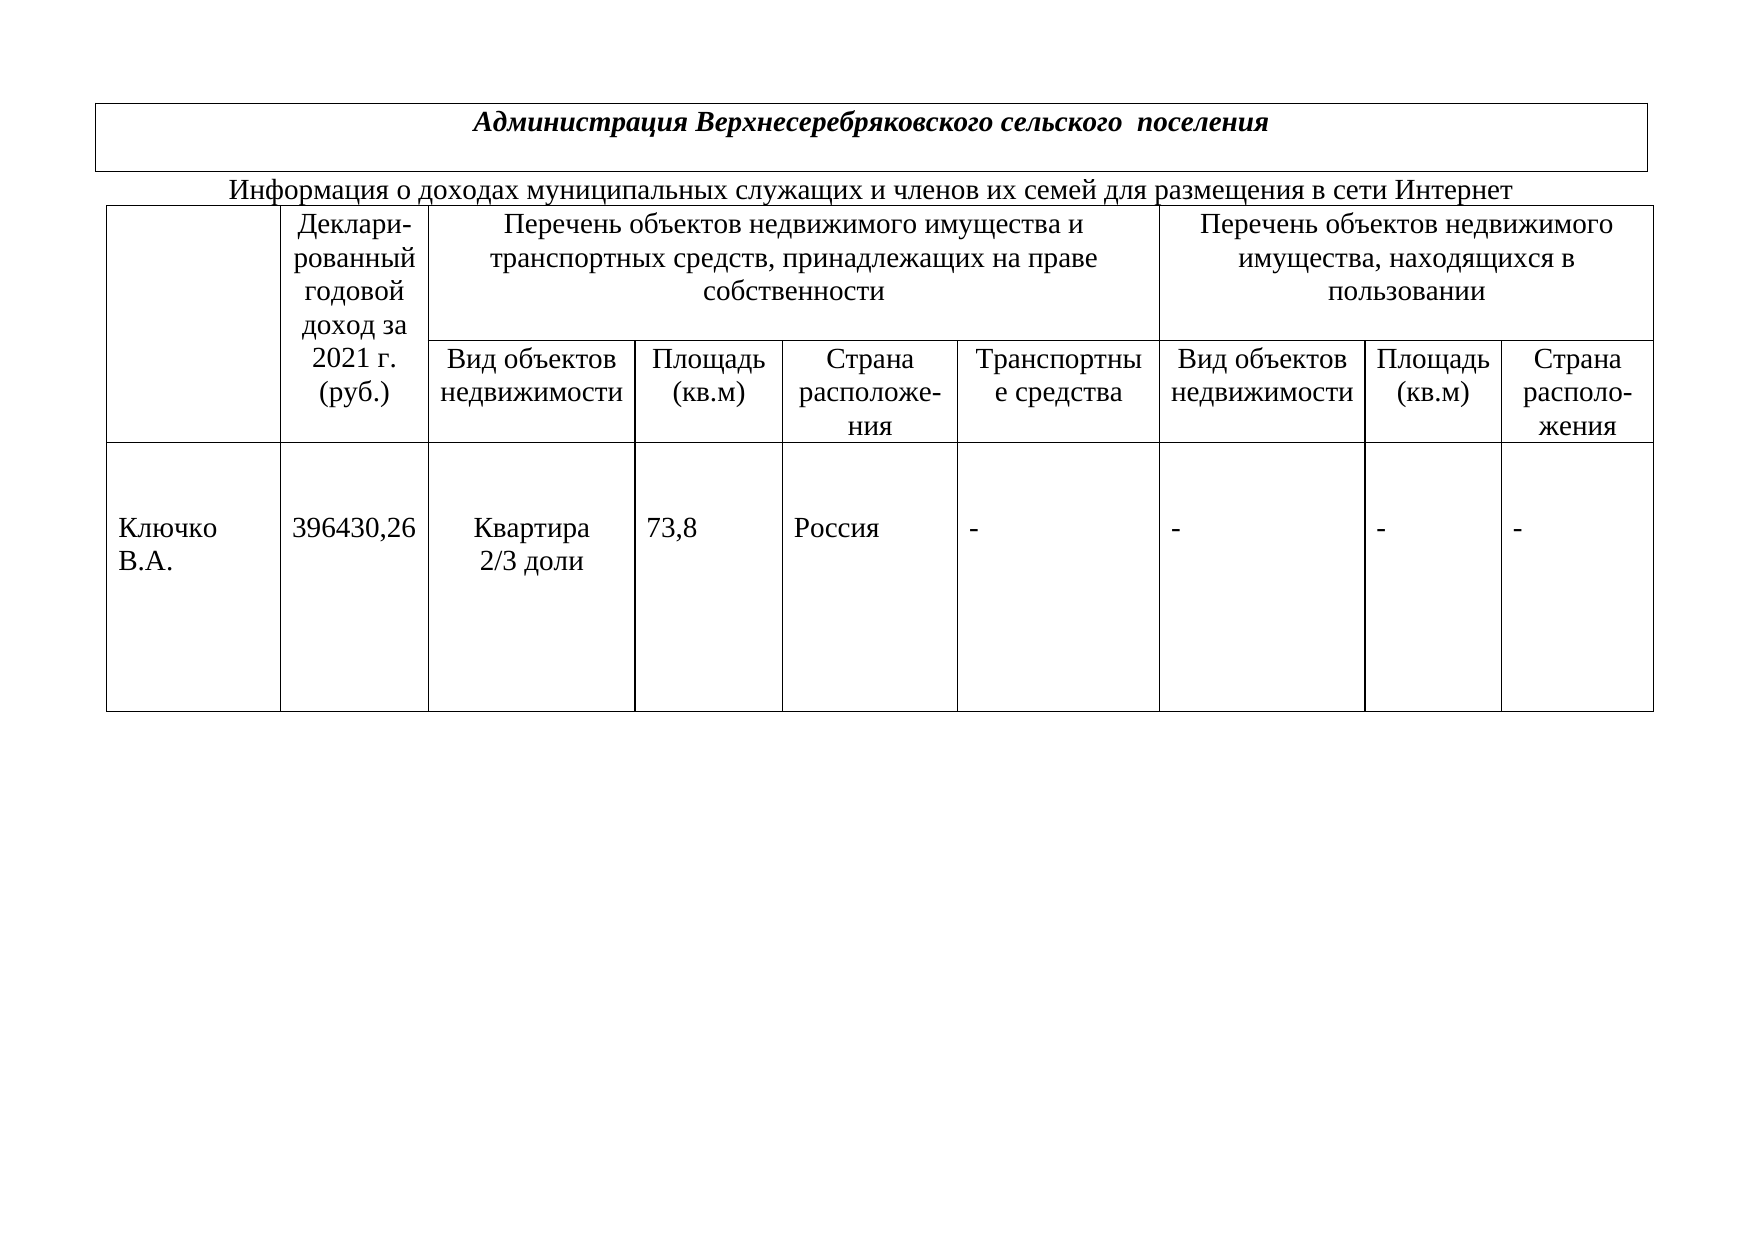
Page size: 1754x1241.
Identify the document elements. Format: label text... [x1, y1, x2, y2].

table_header Администрация Верхнесеребряковского сельского поселения [96, 104, 1647, 171]
table_cell Россия [783, 443, 957, 711]
table_cell Вид объектов недвижимости [429, 341, 634, 442]
table_cell - [1502, 443, 1653, 711]
table_cell - [958, 443, 1159, 711]
table_cell 73,8 [636, 443, 782, 711]
table_cell Квартира 2/3 доли [429, 443, 634, 711]
table_cell Страна расположе-ния [783, 341, 957, 442]
table_cell Транспортные средства [958, 341, 1159, 442]
table_header Перечень объектов недвижимого имущества и транспортных средств, принадлежащих на праве собственности [429, 206, 1159, 340]
table_header [107, 206, 280, 442]
table_cell Вид объектов недвижимости [1160, 341, 1364, 442]
table_cell Площадь (кв.м) [1366, 341, 1501, 442]
table_cell Страна располо-жения [1502, 341, 1653, 442]
table_cell - [1366, 443, 1501, 711]
text Информация о доходах муниципальных служащих и членов их семей для размещения в сети Интернет [177, 172, 1636, 205]
table_cell Ключко В.А. [107, 443, 280, 711]
table_cell 396430,26 [281, 443, 428, 711]
table_cell Площадь (кв.м) [636, 341, 782, 442]
table_header Деклари-рованный годовой доход за 2021 г. (руб.) [281, 206, 428, 442]
table_cell - [1160, 443, 1364, 711]
table_header Перечень объектов недвижимого имущества, находящихся в пользовании [1160, 206, 1653, 340]
